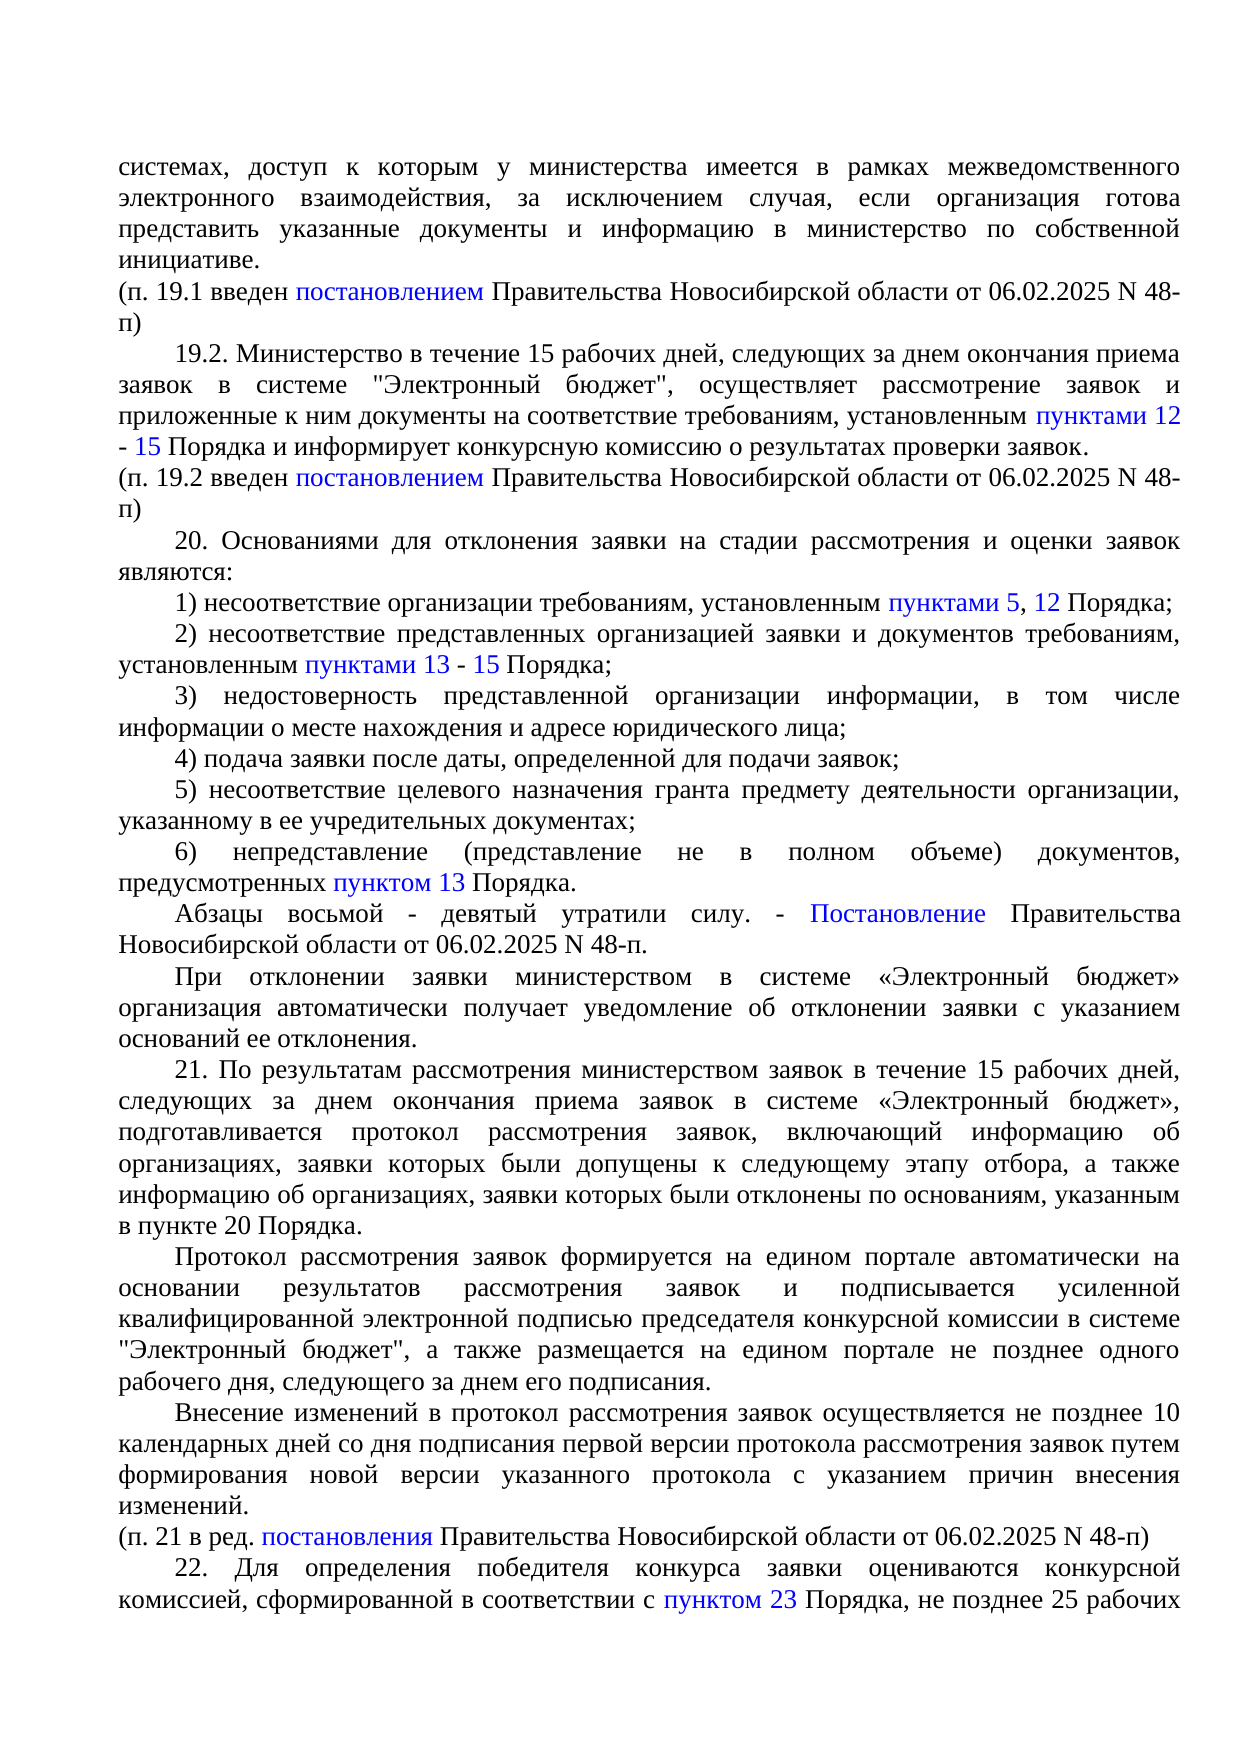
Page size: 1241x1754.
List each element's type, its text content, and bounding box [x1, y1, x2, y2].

text 20. Основаниями для отклонения заявки на стадии рассмотрения и оценки заявок являются: [118, 524, 1181, 586]
text Абзацы восьмой - девятый утратили силу. - Постановление Правительства Новосибирской области от 06.02.2025 N 48-п. [118, 897, 1181, 960]
text 5) несоответствие целевого назначения гранта предмету деятельности организации, указанному в ее учредительных документах; [118, 773, 1181, 835]
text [118, 150, 1181, 274]
text Протокол рассмотрения заявок формируется на едином портале автоматически на основании результатов рассмотрения заявок и подписывается усиленной квалифицированной электронной подписью председателя конкурсной комиссии в системе "Электронный бюджет", а также размещается на едином портале не позднее одного рабочего дня, следующего за днем его подписания. [118, 1240, 1181, 1396]
text 1) несоответствие организации требованиям, установленным пунктами 5, 12 Порядка; [118, 586, 1181, 617]
text 21. По результатам рассмотрения министерством заявок в течение 15 рабочих дней, следующих за днем окончания приема заявок в системе «Электронный бюджет», подготавливается протокол рассмотрения заявок, включающий информацию об организациях, заявки которых были допущены к следующему этапу отбора, а также информацию об организациях, заявки которых были отклонены по основаниям, указанным в пункте 20 Порядка. [118, 1053, 1181, 1240]
text При отклонении заявки министерством в системе «Электронный бюджет» организация автоматически получает уведомление об отклонении заявки с указанием оснований ее отклонения. [118, 960, 1181, 1053]
text 6) непредставление (представление не в полном объеме) документов, предусмотренных пунктом 13 Порядка. [118, 835, 1181, 897]
text Внесение изменений в протокол рассмотрения заявок осуществляется не позднее 10 календарных дней со дня подписания первой версии протокола рассмотрения заявок путем формирования новой версии указанного протокола с указанием причин внесения изменений. [118, 1396, 1181, 1520]
text 19.2. Министерство в течение 15 рабочих дней, следующих за днем окончания приема заявок в системе "Электронный бюджет", осуществляет рассмотрение заявок и приложенные к ним документы на соответствие требованиям, установленным пунктами 12 - 15 Порядка и информирует конкурсную комиссию о результатах проверки заявок. [118, 337, 1181, 461]
text (п. 19.1 введен постановлением Правительства Новосибирской области от 06.02.2025 N 48-п) [118, 274, 1181, 337]
text (п. 21 в ред. постановления Правительства Новосибирской области от 06.02.2025 N 48-п) [118, 1520, 1181, 1552]
text 4) подача заявки после даты, определенной для подачи заявок; [118, 742, 1181, 773]
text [118, 1552, 1181, 1614]
text 3) недостоверность представленной организации информации, в том числе информации о месте нахождения и адресе юридического лица; [118, 679, 1181, 742]
text 2) несоответствие представленных организацией заявки и документов требованиям, установленным пунктами 13 - 15 Порядка; [118, 617, 1181, 679]
text (п. 19.2 введен постановлением Правительства Новосибирской области от 06.02.2025 N 48-п) [118, 461, 1181, 524]
